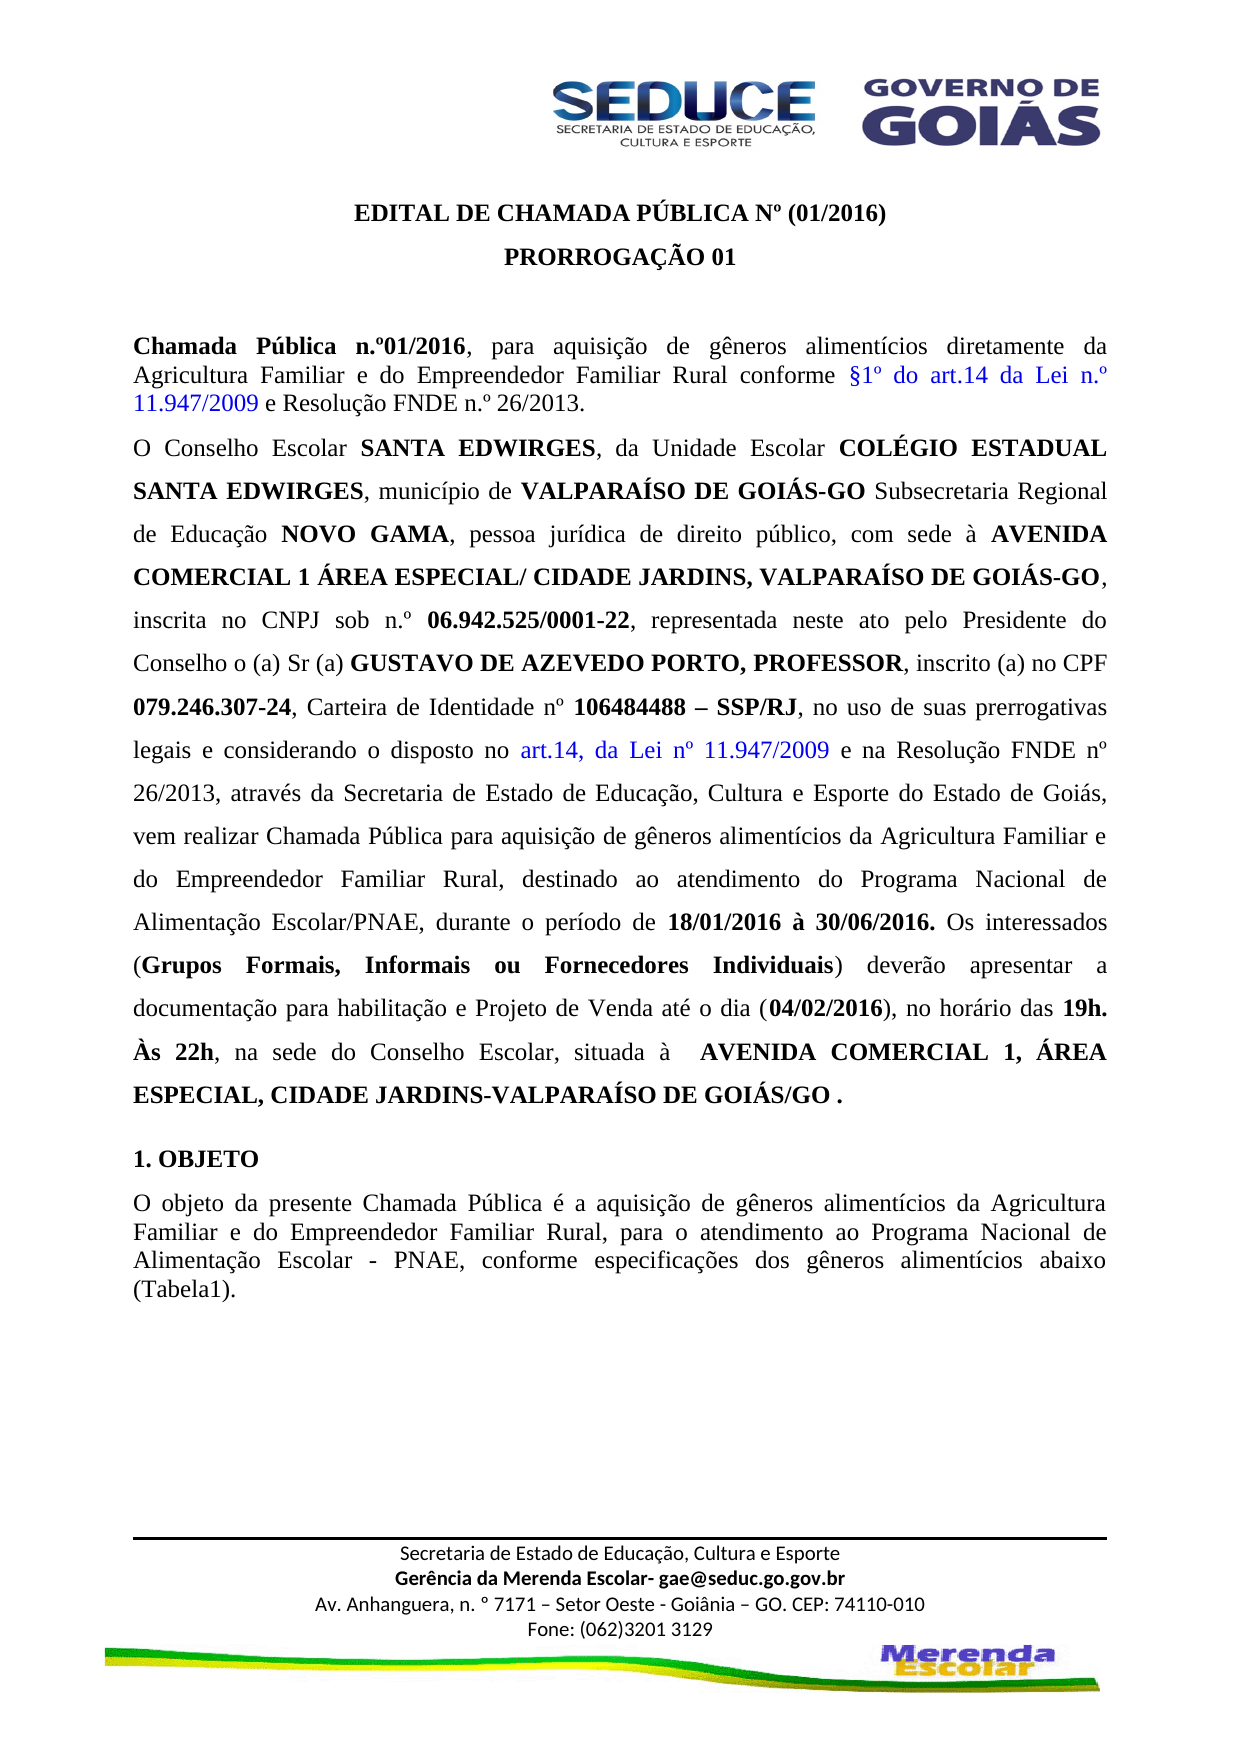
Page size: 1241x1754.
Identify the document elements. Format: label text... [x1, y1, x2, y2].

text PRORROGAÇÃO 01 [133, 242, 1107, 271]
text Chamada Pública n.º01/2016, para aquisição de gêneros alimentícios diretamente da Agricultura Familiar e do Empreendedor Familiar Rural conforme §1º do art.14 da Lei n.º 11.947/2009 e Resolução FNDE n.º 26/2013. [133, 331, 1107, 417]
text 1. OBJETO [133, 1144, 1107, 1172]
text O Conselho Escolar SANTA EDWIRGES, da Unidade Escolar COLÉGIO ESTADUAL SANTA EDWIRGES, município de Valparaíso de Goiás-GO Subsecretaria Regional de Educação Novo Gama, pessoa jurídica de direito público, com sede à Avenida Comercial 1 Área Especial/ Cidade Jardins, VALPARAÍSO DE GOIÁS-GO, inscrita no CNPJ sob n.º 06.942.525/0001-22, representada neste ato pelo Presidente do Conselho o (a) Sr (a) GUSTAVO DE AZEVEDO PORTO, PROFESSOR, inscrito (a) no CPF 079.246.307-24, Carteira de Identidade nº 106484488 – SSP/RJ, no uso de suas prerrogativas legais e considerando o disposto no art.14, da Lei nº 11.947/2009 e na Resolução FNDE nº 26/2013, através da Secretaria de Estado de Educação, Cultura e Esporte do Estado de Goiás, vem realizar Chamada Pública para aquisição de gêneros alimentícios da Agricultura Familiar e do Empreendedor Familiar Rural, destinado ao atendimento do Programa Nacional de Alimentação Escolar/PNAE, durante o período de 18/01/2016 à 30/06/2016. Os interessados (Grupos Formais, Informais ou Fornecedores Individuais) deverão apresentar a documentação para habilitação e Projeto de Venda até o dia (04/02/2016), no horário das 19h. Às 22h, na sede do Conselho Escolar, situada à Avenida Comercial 1, Área Especial, Cidade Jardins-Valparaíso de Goiás/GO . [133, 433, 1107, 1108]
text O objeto da presente Chamada Pública é a aquisição de gêneros alimentícios da Agricultura Familiar e do Empreendedor Familiar Rural, para o atendimento ao Programa Nacional de Alimentação Escolar - PNAE, conforme especificações dos gêneros alimentícios abaixo (Tabela1). [133, 1188, 1107, 1303]
picture [552, 73, 1108, 154]
text EDITAL DE CHAMADA PÚBLICA Nº (01/2016) [133, 198, 1107, 227]
